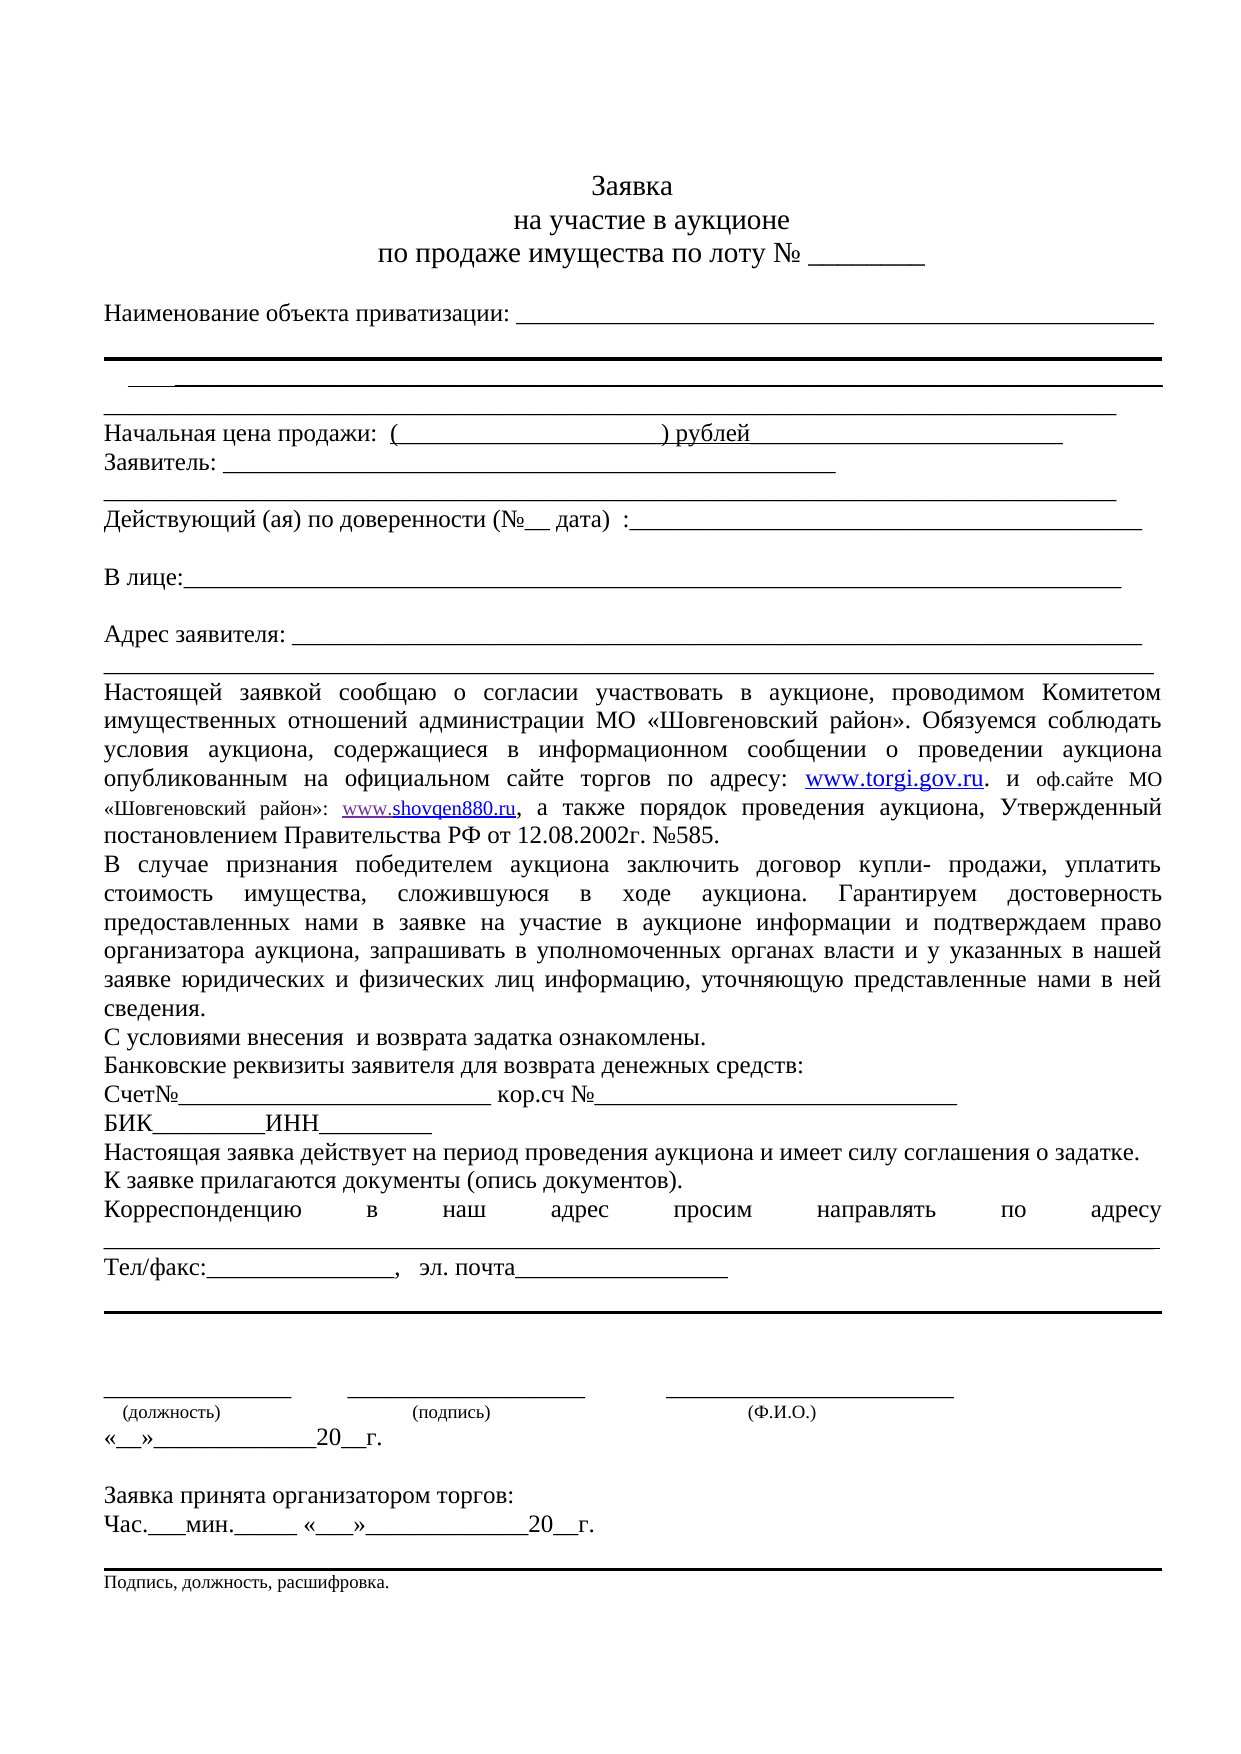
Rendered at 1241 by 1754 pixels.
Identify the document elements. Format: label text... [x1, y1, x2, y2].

text В лице:___________________________________________________________________________ [103, 562, 1162, 591]
text Настоящая заявка действует на период проведения аукциона и имеет силу соглашения о задатке. [103, 1137, 1162, 1166]
text _______________________________________________________________________________ _________________________________________________________________________________ [103, 361, 1162, 418]
text ____________________________________________________________________________________ [103, 648, 1162, 677]
text по продаже имущества по лоту № ________ [103, 236, 1162, 269]
text Корреспонденцию в наш адрес просим направлять по адресу ____________________________________________________________________________________ [103, 1194, 1162, 1252]
text «__»_____________20__г. [103, 1422, 1162, 1451]
text Начальная цена продажи: (_____________________) рублей_________________________ [103, 418, 1162, 447]
text Настоящей заявкой сообщаю о согласии участвовать в аукционе, проводимом Комитетом имущественных отношений администрации МО «Шовгеновский район». Обязуемся соблюдать условия аукциона, содержащиеся в информационном сообщении о проведении аукциона опубликованным на официальном сайте торгов по адресу: www.torgi.gov.ru. и оф.сайте МО «Шовгеновский район»: www.shovqen880.ru, а также порядок проведения аукциона, Утвержденный постановлением Правительства РФ от 12.08.2002г. №585. [103, 677, 1162, 849]
text Банковские реквизиты заявителя для возврата денежных средств: [103, 1051, 1162, 1079]
text Тел/факс:_______________, эл. почта_________________ [103, 1252, 1162, 1281]
text Адрес заявителя: ____________________________________________________________________ [103, 619, 1162, 648]
text Действующий (ая) по доверенности (№__ дата) :_________________________________________ [103, 504, 1162, 533]
text В случае признания победителем аукциона заключить договор купли- продажи, уплатить стоимость имущества, сложившуюся в ходе аукциона. Гарантируем достоверность предоставленных нами в заявке на участие в аукционе информации и подтверждаем право организатора аукциона, запрашивать в уполномоченных органах власти и у указанных в нашей заявке юридических и физических лиц информацию, уточняющую представленные нами в ней сведения. [103, 849, 1162, 1022]
text Заявка [103, 168, 1162, 202]
text Счет№_________________________ кор.сч №_____________________________ [103, 1079, 1162, 1108]
text К заявке прилагаются документы (опись документов). [103, 1166, 1162, 1194]
text (должность) (подпись) (Ф.И.О.) [103, 1401, 1162, 1422]
text Заявитель: _________________________________________________ [103, 447, 1162, 476]
text _______________ ___________________ _______________________ [103, 1372, 1162, 1401]
text _________________________________________________________________________________ [103, 476, 1162, 504]
text БИК_________ИНН_________ [103, 1108, 1162, 1137]
text на участие в аукционе [141, 202, 1162, 236]
text Подпись, должность, расшифровка. [103, 1571, 1162, 1593]
text Наименование объекта приватизации: ___________________________________________________ [103, 298, 1162, 327]
text Заявка принята организатором торгов: [103, 1480, 1162, 1509]
text С условиями внесения и возврата задатка ознакомлены. [103, 1022, 1162, 1051]
text Час.___мин._____ «___»_____________20__г. [103, 1509, 1162, 1537]
